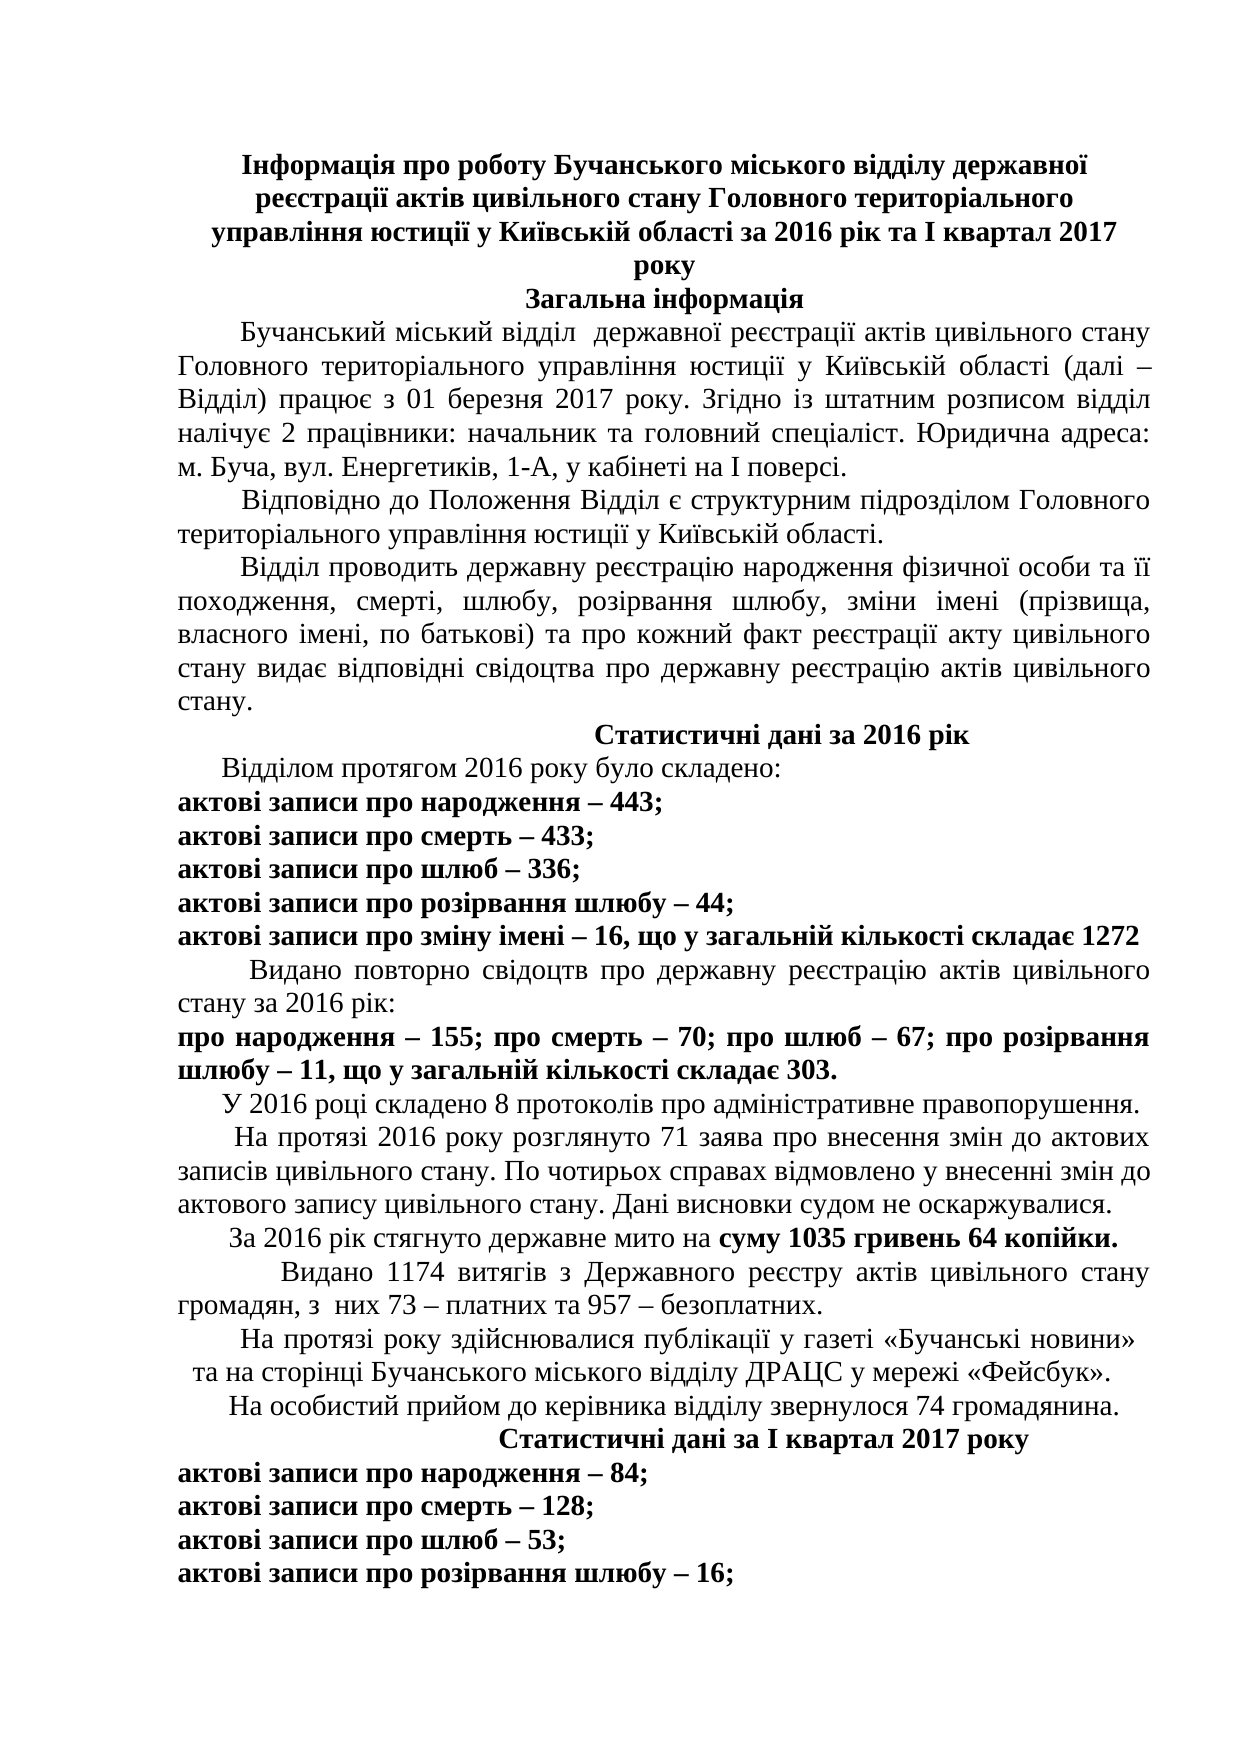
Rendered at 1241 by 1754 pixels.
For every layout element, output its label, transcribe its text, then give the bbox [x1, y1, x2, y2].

text актові записи про народження – 443; [177, 784, 1152, 818]
text Видано повторно свідоцтв про державну реєстрацію актів цивільного стану за 2016 рік: [177, 952, 1152, 1019]
text актові записи про зміну імені – 16, що у загальній кількості складає 1272 [177, 918, 1152, 952]
text Відповідно до Положення Відділ є структурним підрозділом Головного територіального управління юстиції у Київській області. [177, 482, 1152, 549]
text актові записи про розірвання шлюбу – 44; [177, 885, 1152, 918]
text Загальна інформація [177, 281, 1152, 314]
text про народження – 155; про смерть – 70; про шлюб – 67; про розірвання шлюбу – 11, що у загальній кількості складає 303. [177, 1019, 1152, 1086]
text Відділом протягом 2016 року було складено: [177, 751, 1152, 784]
text актові записи про розірвання шлюбу – 16; [177, 1556, 1152, 1589]
text Статистичні дані за І квартал 2017 року [177, 1421, 1152, 1455]
text актові записи про смерть – 128; [177, 1488, 1152, 1522]
text На протязі 2016 року розглянуто 71 заява про внесення змін до актових записів цивільного стану. По чотирьох справах відмовлено у внесенні змін до актового запису цивільного стану. Дані висновки судом не оскаржувалися. [177, 1119, 1152, 1220]
text актові записи про народження – 84; [177, 1455, 1152, 1488]
text За 2016 рік стягнуто державне мито на суму 1035 гривень 64 копійки. [177, 1220, 1152, 1254]
text У 2016 році складено 8 протоколів про адміністративне правопорушення. [177, 1086, 1152, 1119]
text На протязі року здійснювалися публікації у газеті «Бучанські новини» та на сторінці Бучанського міського відділу ДРАЦС у мережі «Фейсбук». [192, 1321, 1136, 1388]
text актові записи про шлюб – 53; [177, 1522, 1152, 1556]
text Інформація про роботу Бучанського міського відділу державної реєстрації актів цивільного стану Головного територіального управління юстиції у Київській області за 2016 рік та І квартал 2017 року [177, 147, 1152, 281]
text На особистий прийом до керівника відділу звернулося 74 громадянина. [177, 1388, 1152, 1421]
text Видано 1174 витягів з Державного реєстру актів цивільного стану громадян, з них 73 – платних та 957 – безоплатних. [177, 1254, 1152, 1321]
text актові записи про шлюб – 336; [177, 851, 1152, 885]
text Бучанський міський відділ державної реєстрації актів цивільного стану Головного територіального управління юстиції у Київській області (далі – Відділ) працює з 01 березня 2017 року. Згідно із штатним розписом відділ налічує 2 працівники: начальник та головний спеціаліст. Юридична адреса: м. Буча, вул. Енергетиків, 1-А, у кабінеті на І поверсі. [177, 314, 1152, 482]
text Відділ проводить державну реєстрацію народження фізичної особи та її походження, смерті, шлюбу, розірвання шлюбу, зміни імені (прізвища, власного імені, по батькові) та про кожний факт реєстрації акту цивільного стану видає відповідні свідоцтва про державну реєстрацію актів цивільного стану. [177, 549, 1152, 717]
text Статистичні дані за 2016 рік [177, 717, 1152, 751]
text актові записи про смерть – 433; [177, 818, 1152, 851]
